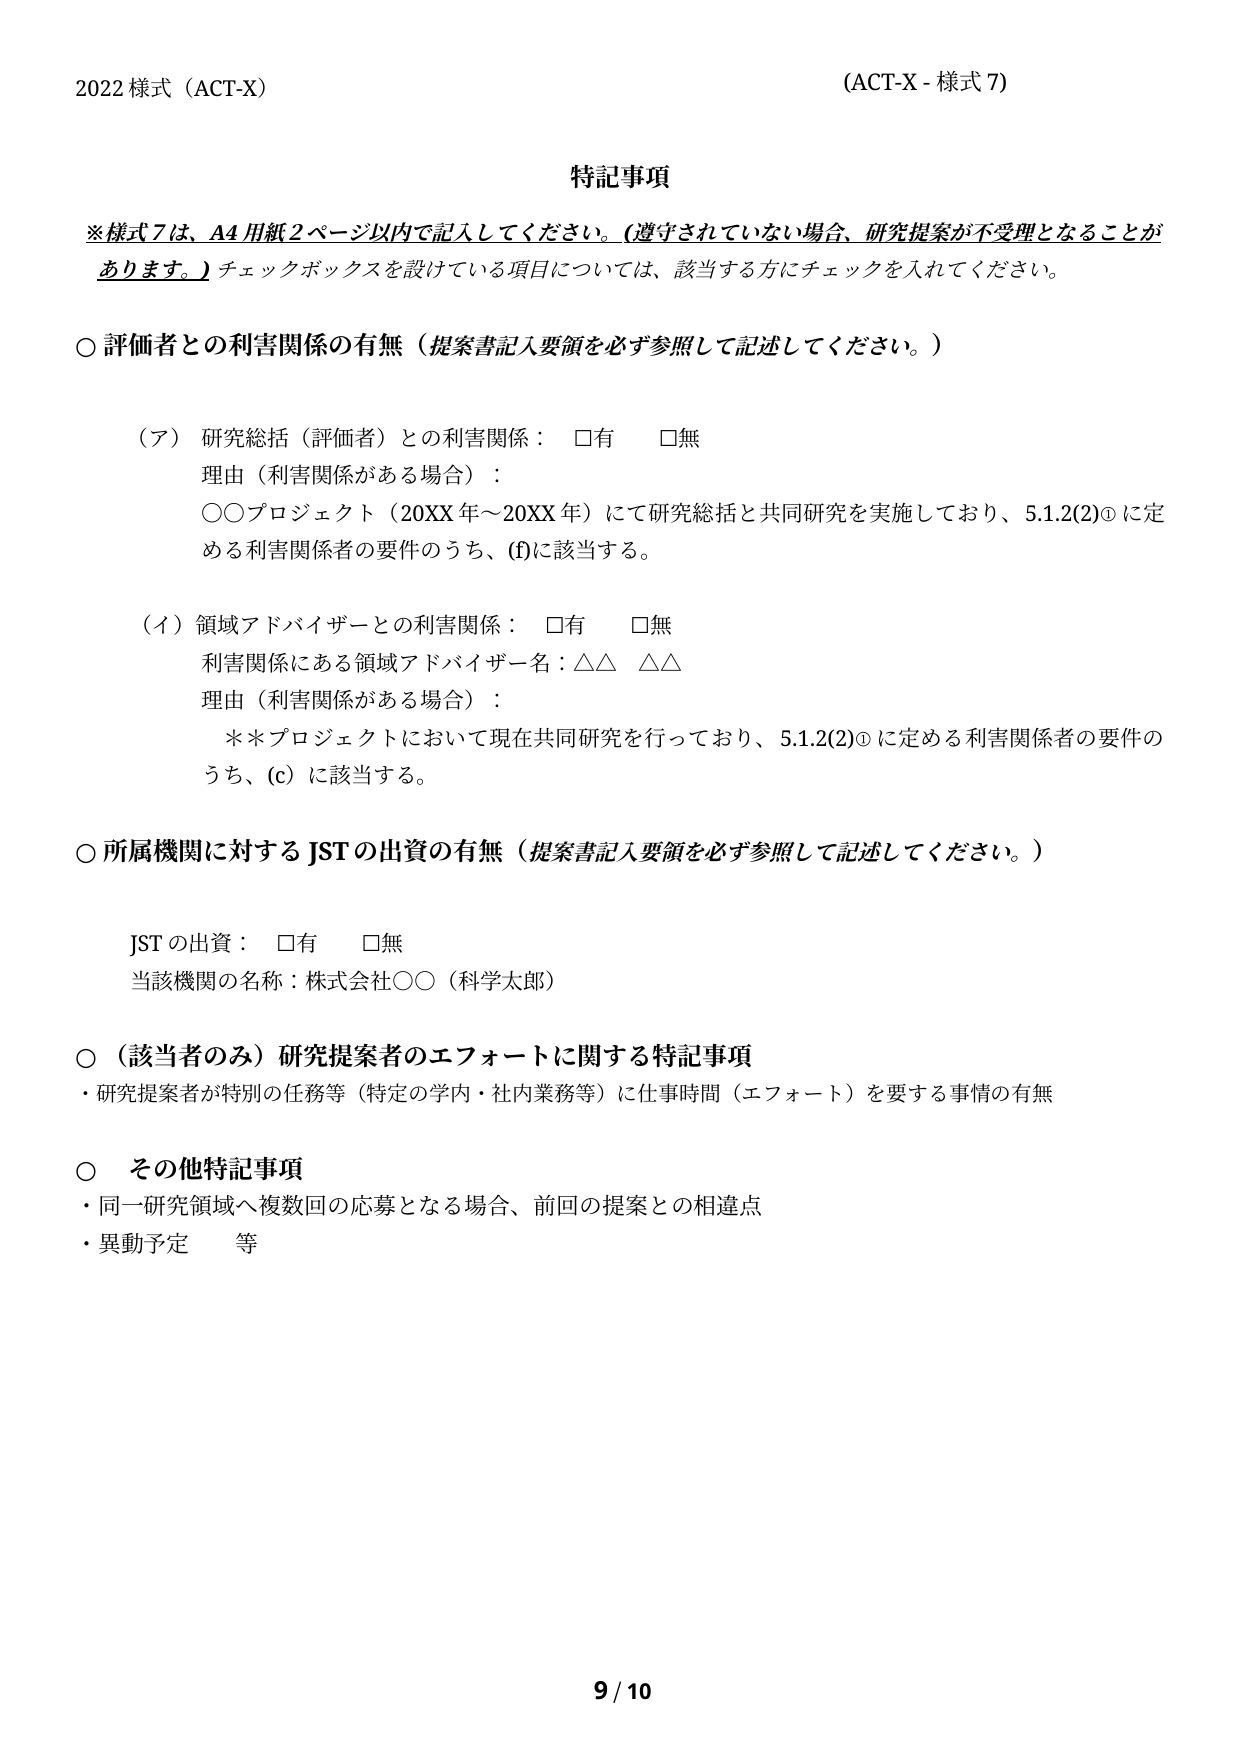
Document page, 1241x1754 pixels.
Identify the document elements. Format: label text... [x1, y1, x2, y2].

list ＊＊プロジェクトにおいて現在共同研究を行っており、5.1.2(2)①に定める利害関係者の要件のうち、(c）に該当する。 [201, 718, 1165, 793]
list 〇〇プロジェクト（20XX年～20XX年）にて研究総括と共同研究を実施しており、5.1.2(2)①に定める利害関係者の要件のうち、(f)に該当する。 [201, 493, 1165, 568]
text 当該機関の名称：株式会社○○（科学太郎） [75, 961, 1165, 998]
text ・研究提案者が特別の任務等（特定の学内・社内業務等）に仕事時間（エフォート）を要する事情の有無 [75, 1073, 1165, 1111]
subtitle ○ 所属機関に対するJSTの出資の有無（提案書記入要領を必ず参照して記述してください。） [75, 831, 1165, 868]
list 研究総括（評価者）との利害関係： 有 無 [126, 418, 1165, 456]
subtitle ○ （該当者のみ）研究提案者のエフォートに関する特記事項 [75, 1036, 1165, 1073]
list 利害関係にある領域アドバイザー名：△△ △△ [201, 643, 1165, 681]
subtitle 特記事項 [75, 157, 1165, 194]
text JSTの出資： 有 無 [75, 923, 1165, 961]
list 理由（利害関係がある場合）： [201, 681, 1165, 718]
list 理由（利害関係がある場合）： [201, 456, 1165, 493]
subtitle ○ 評価者との利害関係の有無（提案書記入要領を必ず参照して記述してください。） [75, 325, 1165, 362]
text （イ）領域アドバイザーとの利害関係： 有 無 [75, 606, 1165, 643]
subtitle ○ その他特記事項 [75, 1148, 1165, 1186]
text ※様式７は、A4用紙２ページ以内で記入してください。(遵守されていない場合、研究提案が不受理となることがあります。) チェックボックスを設けている項目については、該当する方にチェックを入れてください。 [86, 212, 1165, 287]
text ・異動予定 等 [75, 1223, 1165, 1261]
text ・同一研究領域へ複数回の応募となる場合、前回の提案との相違点 [75, 1186, 1165, 1223]
